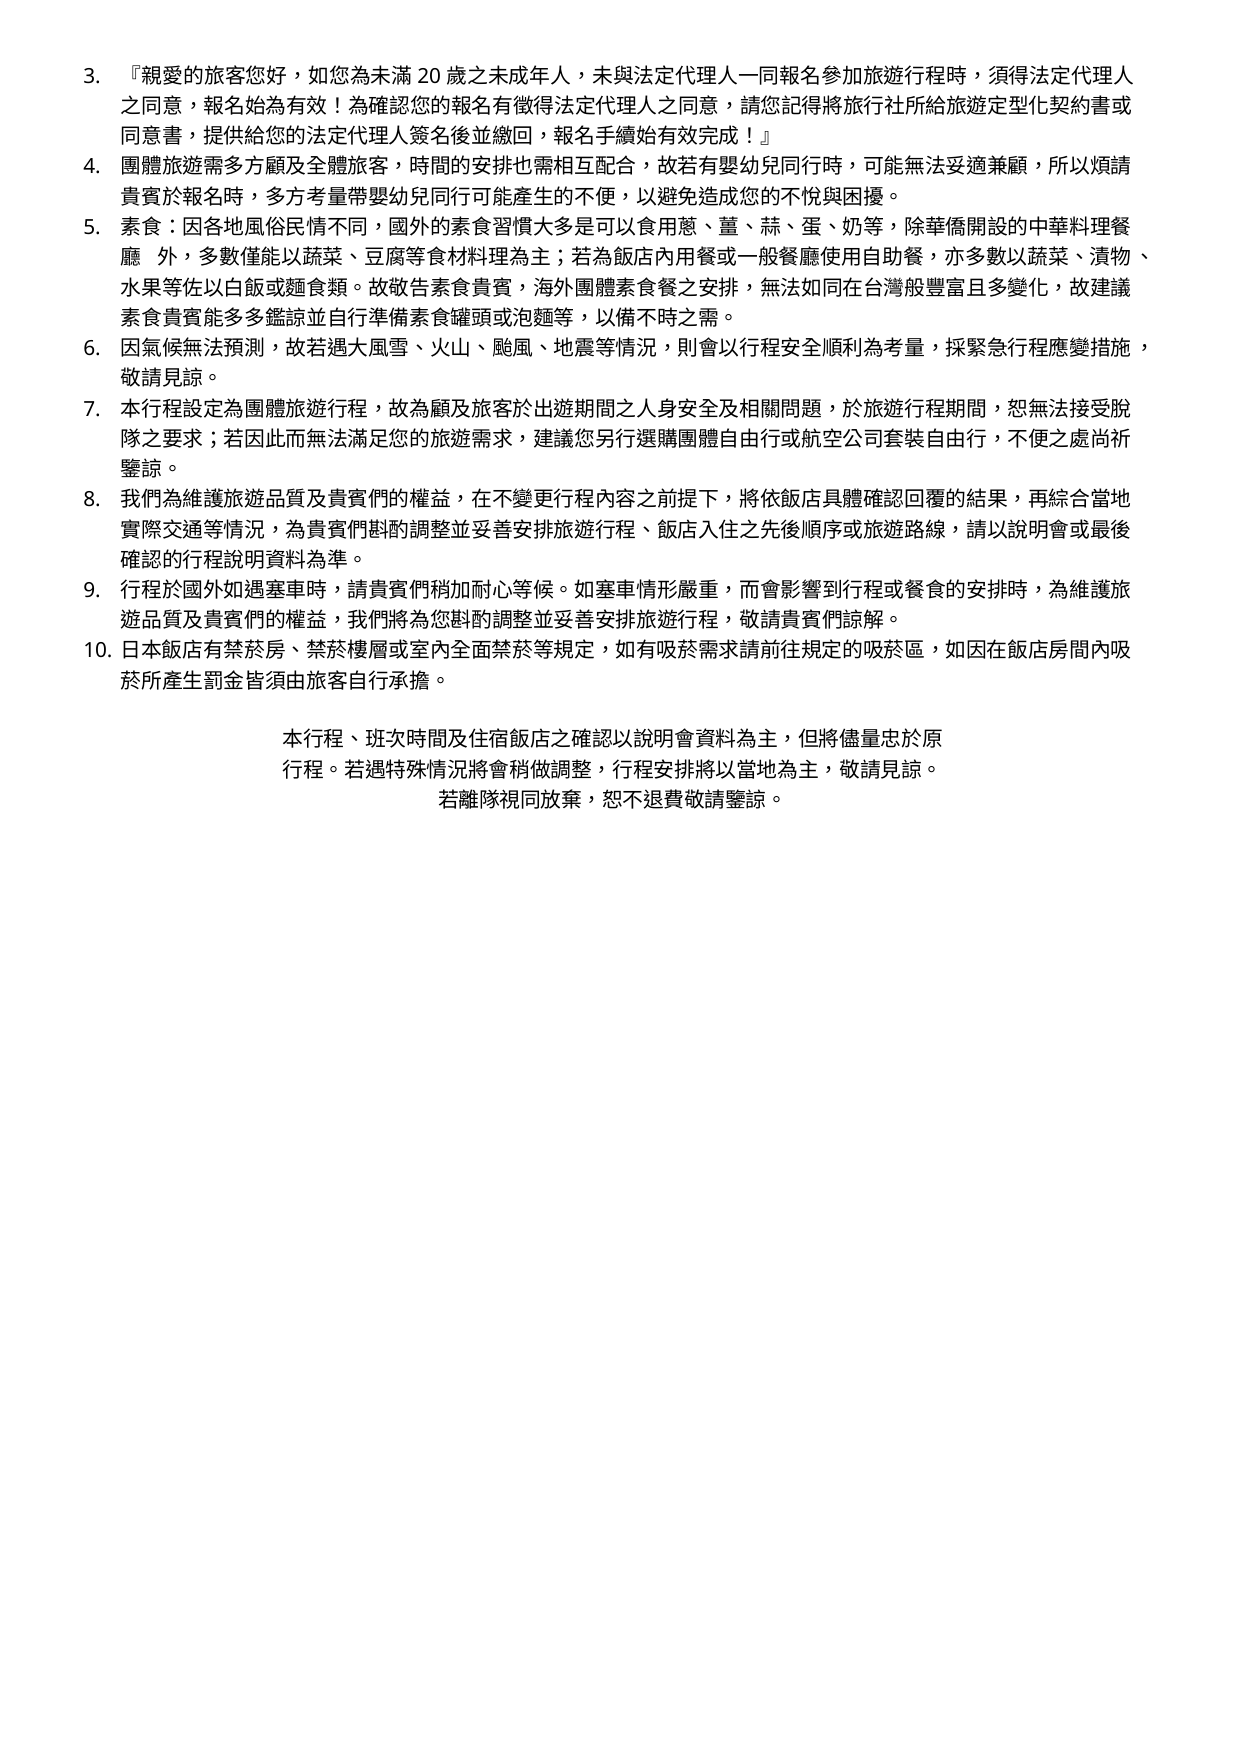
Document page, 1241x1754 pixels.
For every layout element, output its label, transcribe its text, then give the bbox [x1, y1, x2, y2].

list 我們為維護旅遊品質及貴賓們的權益，在不變更行程內容之前提下，將依飯店具體確認回覆的結果，再綜合當地實際交通等情況，為貴賓們斟酌調整並妥善安排旅遊行程、飯店入住之先後順序或旅遊路線，請以說明會或最後確認的行程說明資料為準。 [83, 482, 1134, 573]
text 若離隊視同放棄，恕不退費敬請鑒諒。 [65, 783, 1160, 813]
text 本行程、班次時間及住宿飯店之確認以說明會資料為主，但將儘量忠於原行程。若遇特殊情況將會稍做調整，行程安排將以當地為主，敬請見諒。 [272, 723, 953, 783]
list 行程於國外如遇塞車時，請貴賓們稍加耐心等候。如塞車情形嚴重，而會影響到行程或餐食的安排時，為維護旅遊品質及貴賓們的權益，我們將為您斟酌調整並妥善安排旅遊行程，敬請貴賓們諒解。 [83, 573, 1134, 634]
list 日本飯店有禁菸房、禁菸樓層或室內全面禁菸等規定，如有吸菸需求請前往規定的吸菸區，如因在飯店房間內吸菸所產生罰金皆須由旅客自行承擔。 [83, 634, 1134, 694]
list 本行程設定為團體旅遊行程，故為顧及旅客於出遊期間之人身安全及相關問題，於旅遊行程期間，恕無法接受脫隊之要求；若因此而無法滿足您的旅遊需求，建議您另行選購團體自由行或航空公司套裝自由行，不便之處尚祈鑒諒。 [83, 392, 1134, 482]
list 因氣候無法預測，故若遇大風雪、火山、颱風、地震等情況，則會以行程安全順利為考量，採緊急行程應變措施，敬請見諒。 [83, 331, 1134, 392]
list 團體旅遊需多方顧及全體旅客，時間的安排也需相互配合，故若有嬰幼兒同行時，可能無法妥適兼顧，所以煩請貴賓於報名時，多方考量帶嬰幼兒同行可能產生的不便，以避免造成您的不悅與困擾。 [83, 150, 1134, 210]
list 素食：因各地風俗民情不同，國外的素食習慣大多是可以食用蔥、薑、蒜、蛋、奶等，除華僑開設的中華料理餐廳 外，多數僅能以蔬菜、豆腐等食材料理為主；若為飯店內用餐或一般餐廳使用自助餐，亦多數以蔬菜、漬物、水果等佐以白飯或麵食類。故敬告素食貴賓，海外團體素食餐之安排，無法如同在台灣般豐富且多變化，故建議素食貴賓能多多鑑諒並自行準備素食罐頭或泡麵等，以備不時之需。 [83, 210, 1134, 331]
list 『親愛的旅客您好，如您為未滿 20 歲之未成年人，未與法定代理人一同報名參加旅遊行程時，須得法定代理人之同意，報名始為有效！為確認您的報名有徵得法定代理人之同意，請您記得將旅行社所給旅遊定型化契約書或同意書，提供給您的法定代理人簽名後並繳回，報名手續始有效完成！』 [83, 59, 1134, 150]
